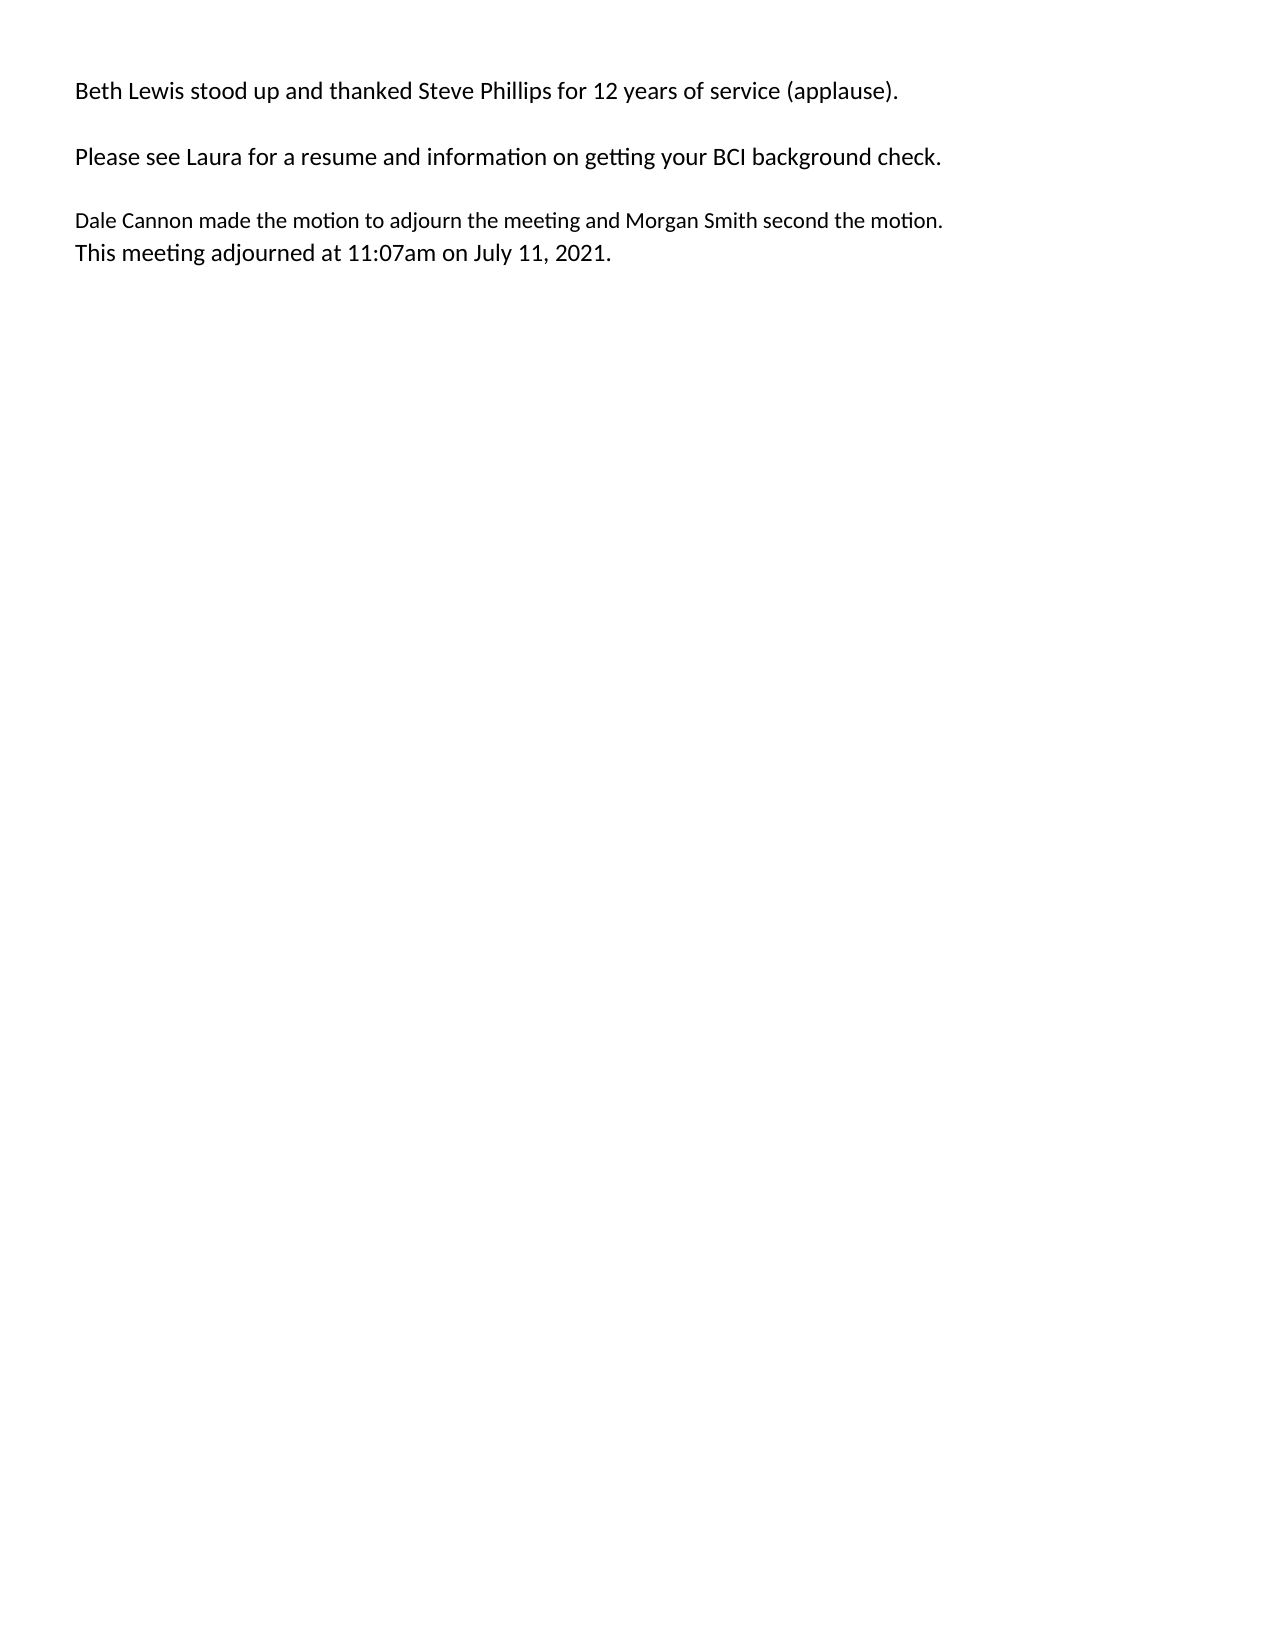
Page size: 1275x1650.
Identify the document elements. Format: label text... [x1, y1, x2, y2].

text Please see Laura for a resume and information on getting your BCI background check. [75, 141, 1200, 171]
text Beth Lewis stood up and thanked Steve Phillips for 12 years of service (applause). [75, 75, 1200, 106]
text This meeting adjourned at 11:07am on July 11, 2021. [75, 237, 1200, 267]
text Dale Cannon made the motion to adjourn the meeting and Morgan Smith second the motion. [75, 207, 1200, 235]
